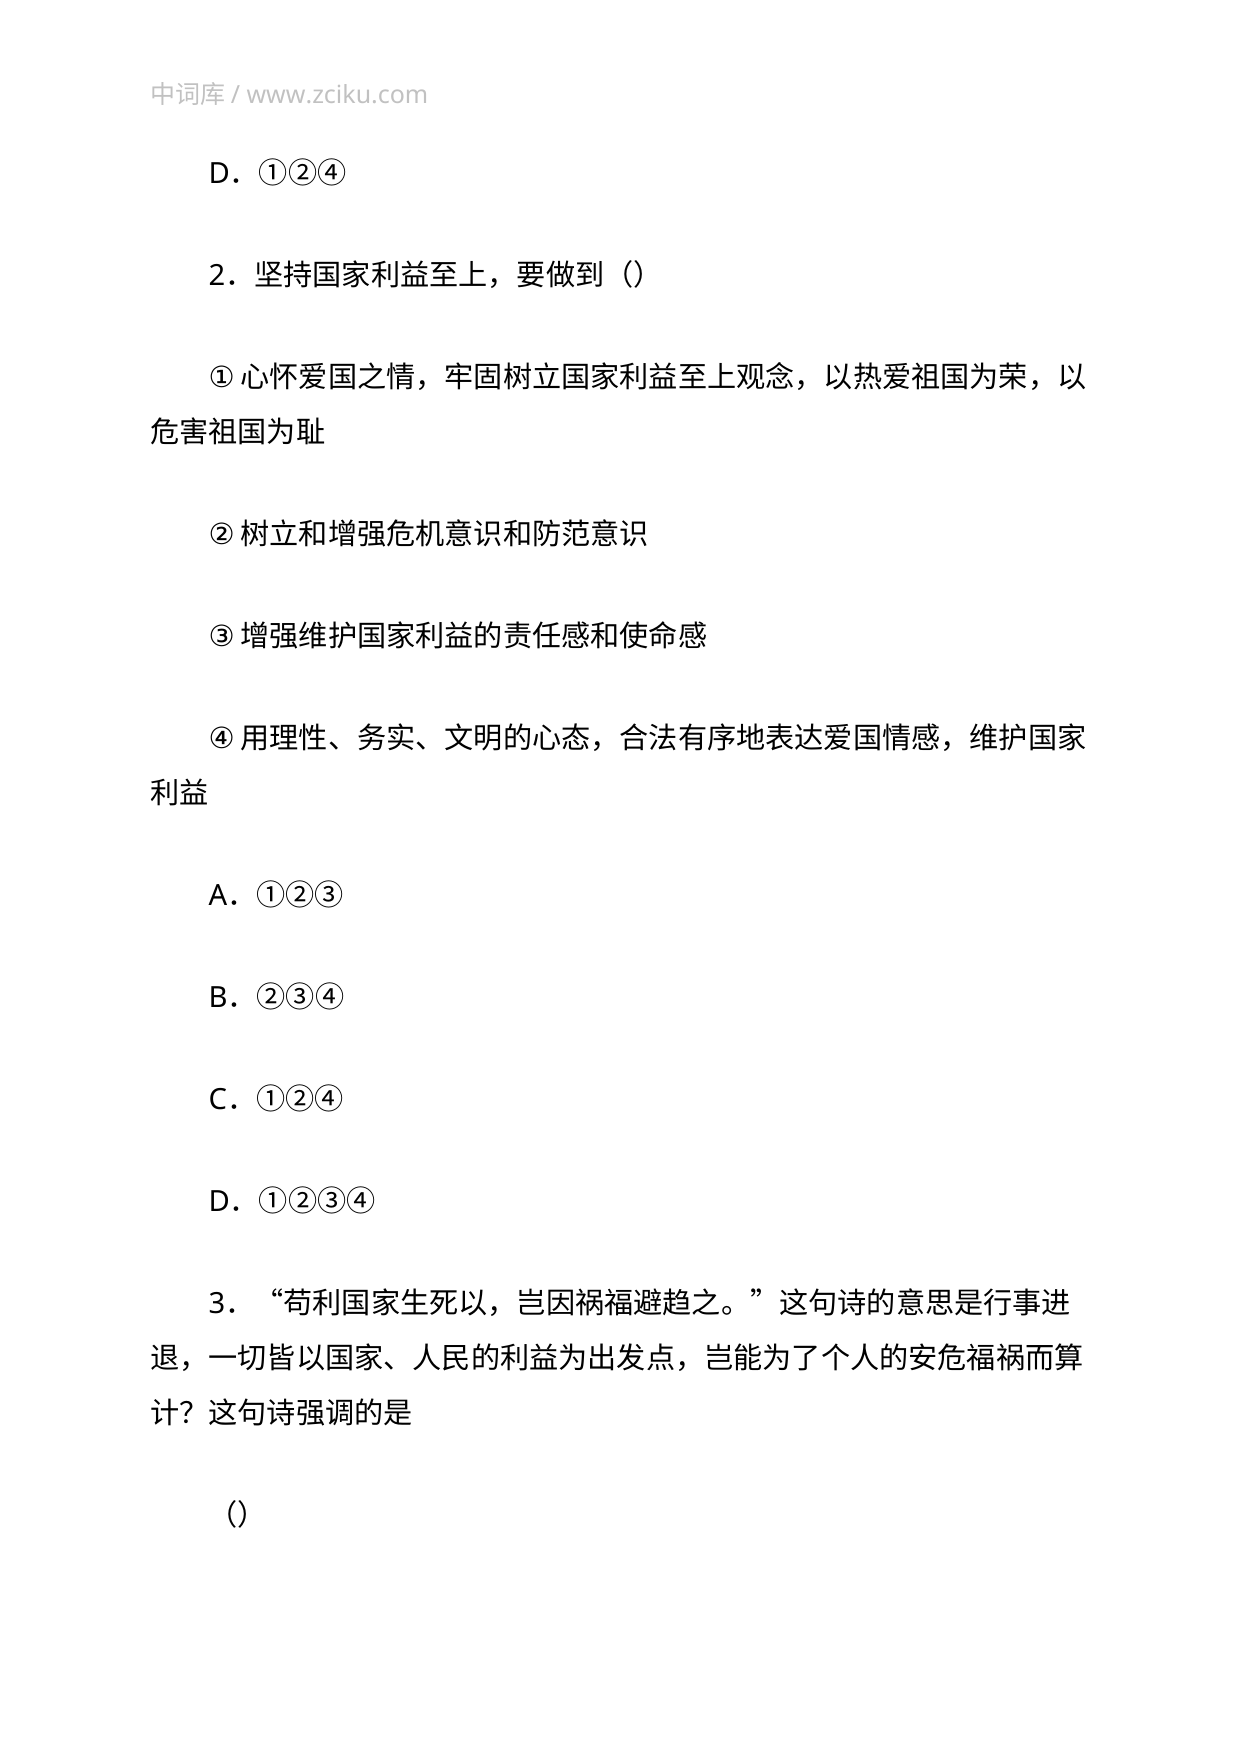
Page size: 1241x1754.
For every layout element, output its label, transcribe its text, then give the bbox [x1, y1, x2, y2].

text ②树立和增强危机意识和防范意识 [150, 511, 1090, 553]
text 2．坚持国家利益至上，要做到（） [150, 252, 1090, 294]
text （） [150, 1491, 1090, 1533]
text D．①②④ [150, 150, 1090, 192]
text B．②③④ [150, 973, 1090, 1016]
text A．①②③ [150, 871, 1090, 914]
text C．①②④ [150, 1075, 1090, 1118]
text ④用理性、务实、文明的心态，合法有序地表达爱国情感，维护国家利益 [150, 715, 1090, 812]
text 3．“苟利国家生死以，岂因祸福避趋之。”这句诗的意思是行事进退，一切皆以国家、人民的利益为出发点，岂能为了个人的安危福祸而算计？这句诗强调的是 [150, 1279, 1090, 1432]
text ③增强维护国家利益的责任感和使命感 [150, 613, 1090, 655]
text D．①②③④ [150, 1177, 1090, 1220]
text ①心怀爱国之情，牢固树立国家利益至上观念，以热爱祖国为荣，以危害祖国为耻 [150, 354, 1090, 451]
